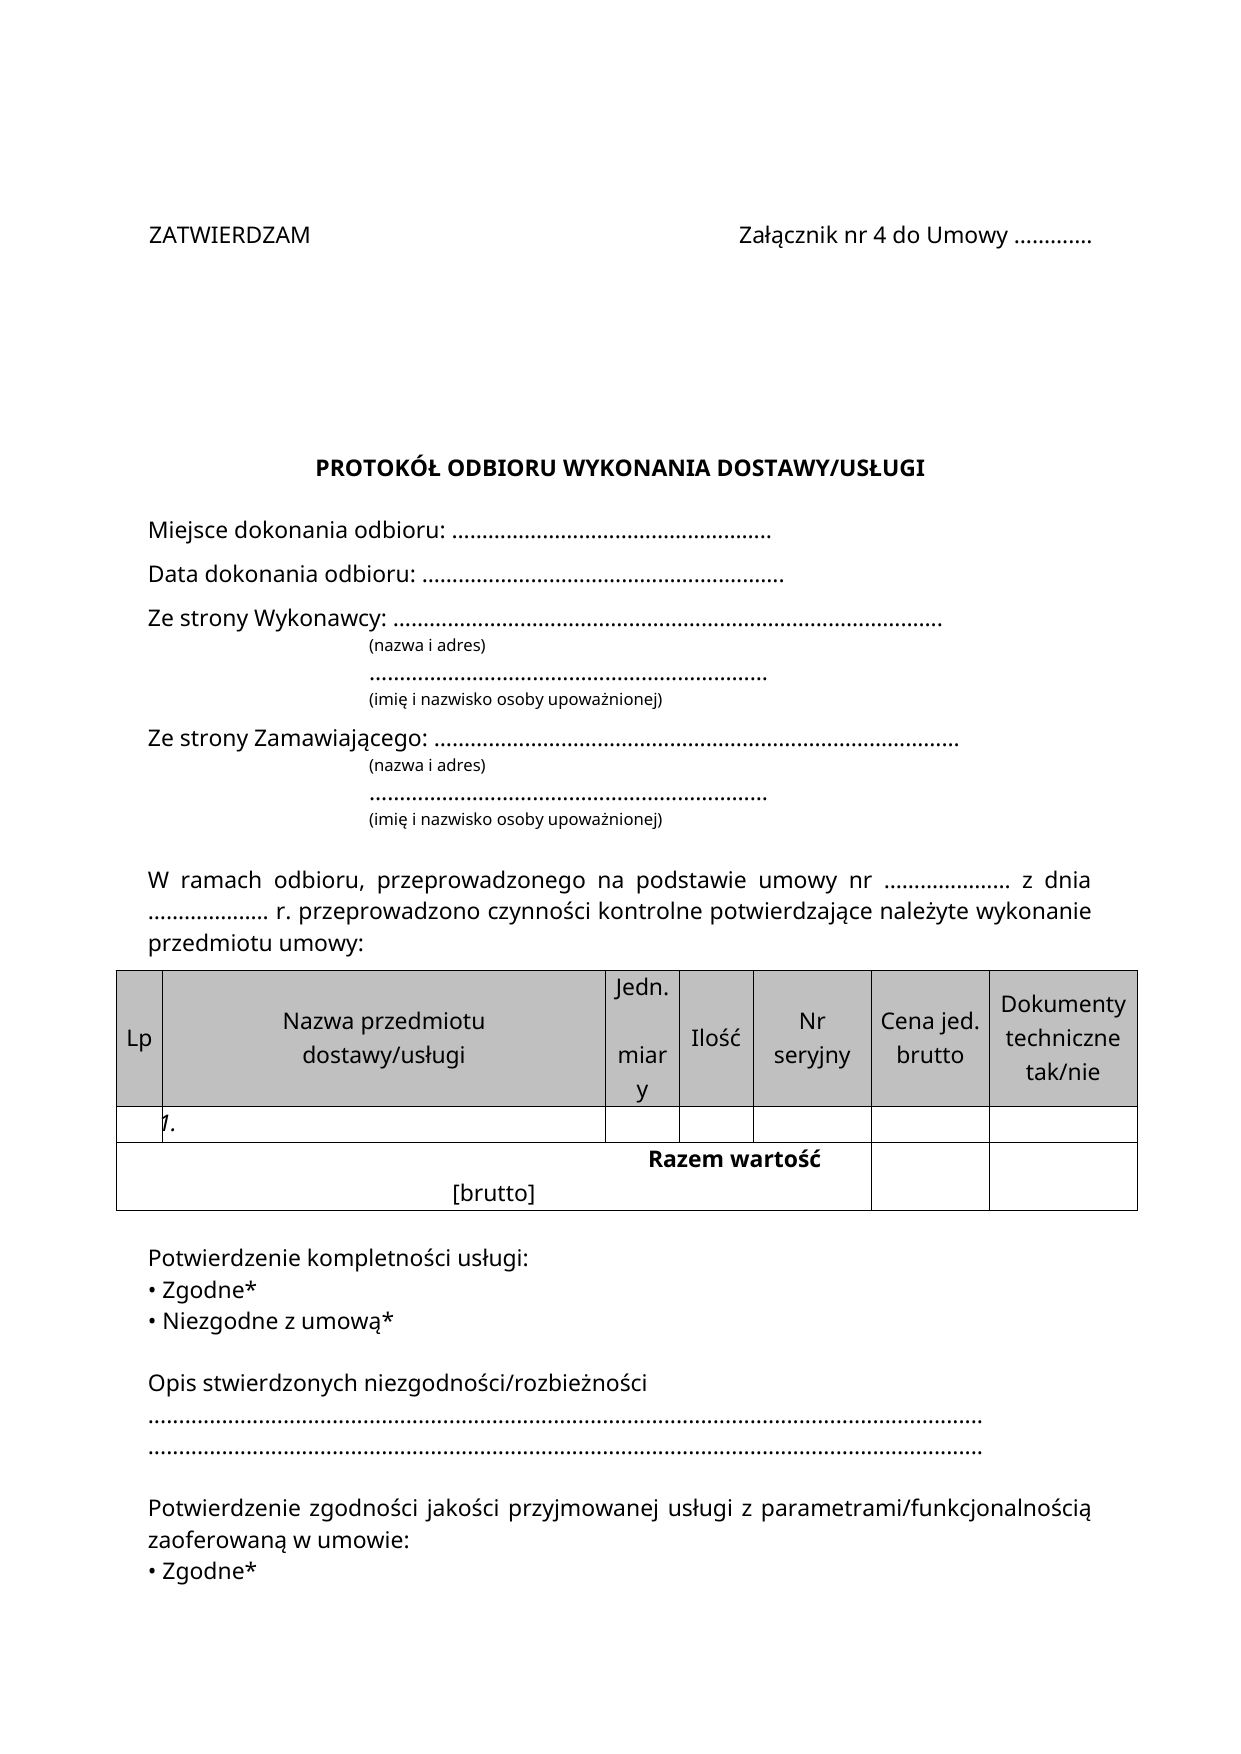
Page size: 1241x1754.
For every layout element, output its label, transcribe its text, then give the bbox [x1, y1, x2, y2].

table_header Ilość [680, 971, 753, 1106]
table_cell Razem wartość [brutto] [117, 1143, 871, 1210]
text W ramach odbioru, przeprowadzonego na podstawie umowy nr ………………… z dnia ……………….. r. przeprowadzono czynności kontrolne potwierdzające należyte wykonanie przedmiotu umowy: [148, 864, 1093, 958]
text Potwierdzenie zgodności jakości przyjmowanej usługi z parametrami/funkcjonalnością zaoferowaną w umowie: [148, 1492, 1093, 1555]
table_header Jedn. miary [606, 971, 679, 1106]
table_cell [754, 1107, 871, 1142]
table_cell [872, 1107, 989, 1142]
text Ze strony Zamawiającego: …………………………………………………………………………… [148, 722, 1093, 753]
text • Niezgodne z umową* [148, 1305, 1093, 1336]
text Opis stwierdzonych niezgodności/rozbieżności [148, 1367, 1093, 1399]
text (nazwa i adres) [148, 633, 1093, 656]
text Data dokonania odbioru: …………………………………………..………. [148, 558, 1093, 589]
text • Zgodne* [148, 1274, 1093, 1305]
text Ze strony Wykonawcy: ………………………………………………………………………………. [148, 602, 1093, 633]
text ZATWIERDZAM Załącznik nr 4 do Umowy …………. [148, 219, 1093, 250]
table_header Lp [117, 971, 162, 1106]
text (imię i nazwisko osoby upoważnionej) [148, 807, 1093, 830]
text Potwierdzenie kompletności usługi: [148, 1242, 1093, 1274]
text ………………………………………………………… [148, 776, 1093, 807]
text ………………………………………………………… [148, 656, 1093, 687]
table_cell [990, 1143, 1137, 1210]
table_header Cena jed. brutto [872, 971, 989, 1106]
table_header Nr seryjny [754, 971, 871, 1106]
text (nazwa i adres) [148, 753, 1093, 776]
text ........................................................................................................................................ [148, 1399, 1093, 1430]
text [148, 1430, 1093, 1461]
table_cell [117, 1107, 162, 1142]
table_header Dokumenty techniczne tak/nie [990, 971, 1137, 1106]
text (imię i nazwisko osoby upoważnionej) [148, 687, 1093, 710]
text PROTOKÓŁ ODBIORU WYKONANIA DOSTAWY/USŁUGI [148, 452, 1093, 483]
table_cell [872, 1143, 989, 1210]
text Miejsce dokonania odbioru: …………………………………………….. [148, 514, 1093, 546]
table_cell [163, 1107, 605, 1142]
table_cell [990, 1107, 1137, 1142]
text • Zgodne* [148, 1555, 1093, 1586]
table_cell [606, 1107, 679, 1142]
table_cell [680, 1107, 753, 1142]
table_header Nazwa przedmiotu dostawy/usługi [163, 971, 605, 1106]
